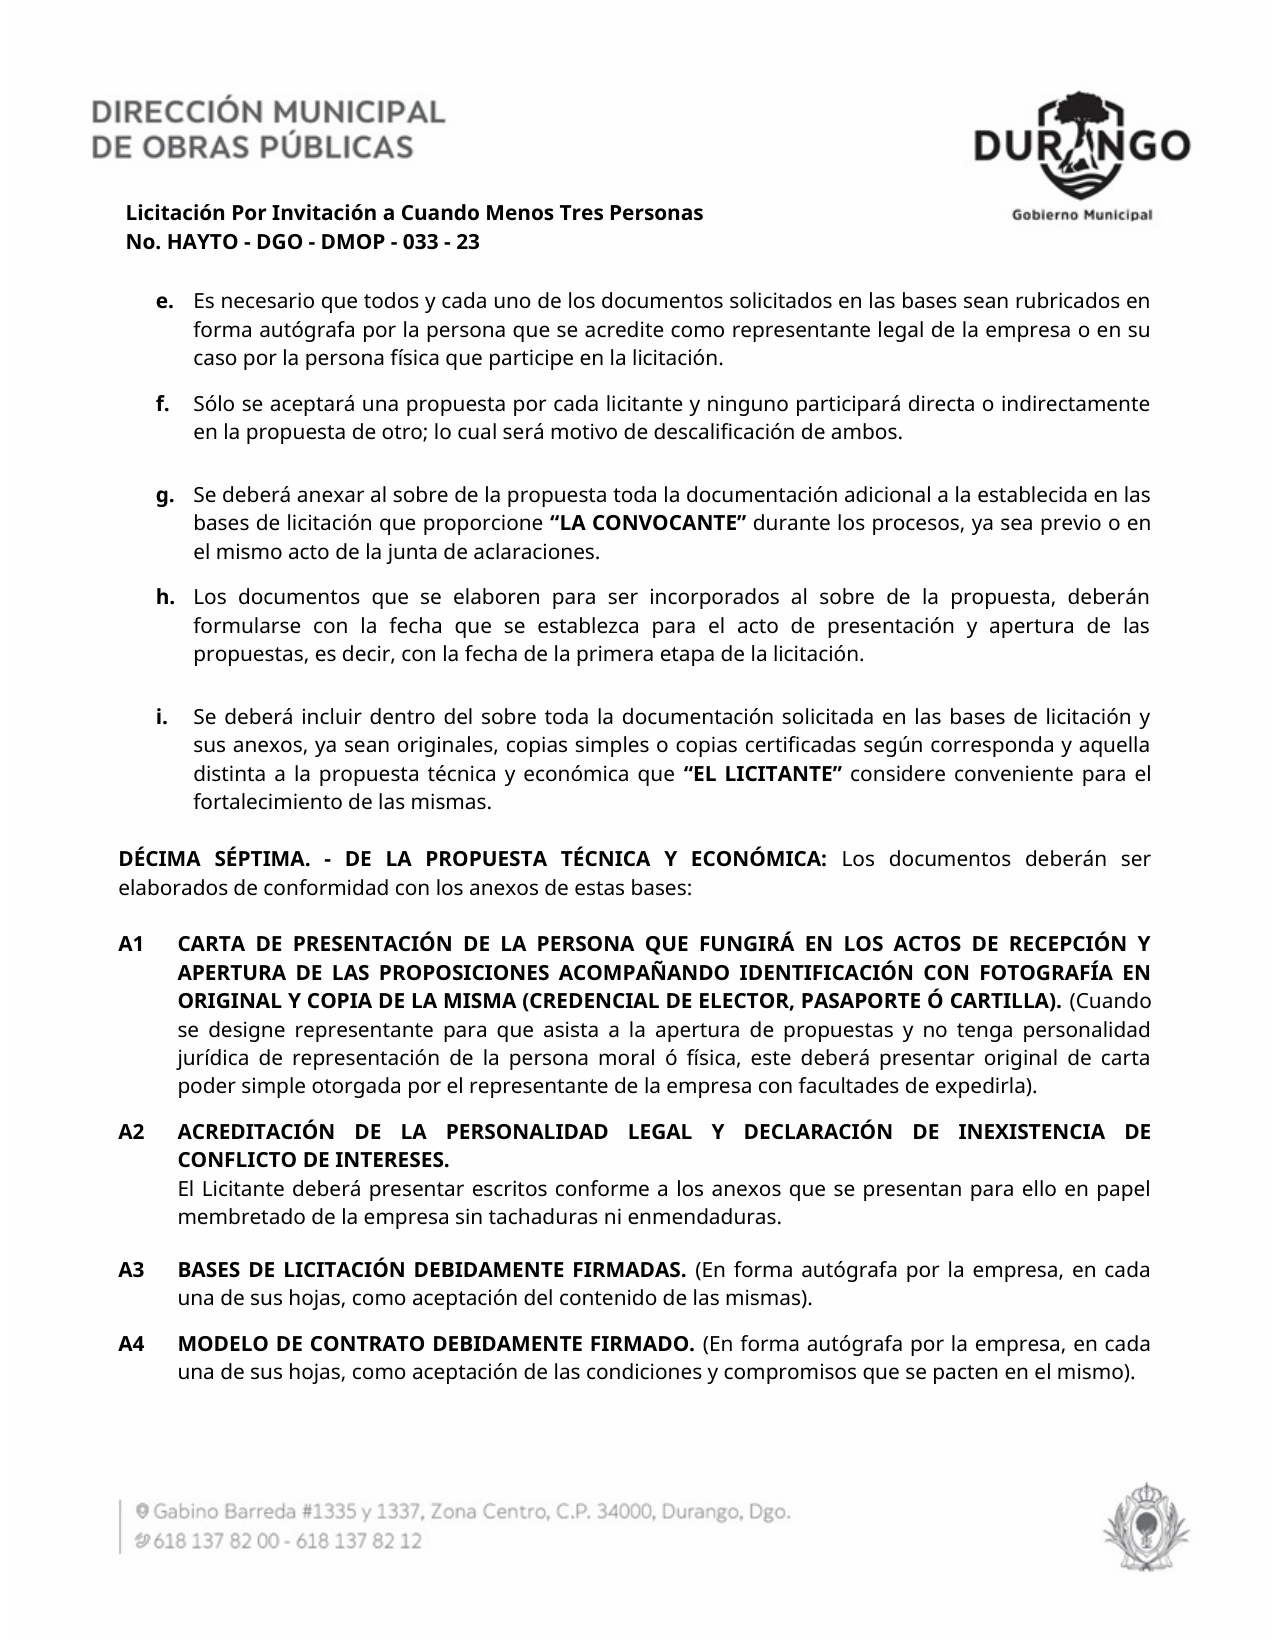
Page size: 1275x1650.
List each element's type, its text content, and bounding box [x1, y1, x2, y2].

list Sólo se aceptará una propuesta por cada licitante y ninguno participará directa o indirectamente en la propuesta de otro; lo cual será motivo de descalificación de ambos. [156, 389, 1152, 446]
text A4 MODELO DE CONTRATO DEBIDAMENTE FIRMADO. (En forma autógrafa por la empresa, en cada una de sus hojas, como aceptación de las condiciones y compromisos que se pacten en el mismo). [118, 1329, 1152, 1386]
picture [7, 5, 1269, 1635]
text El Licitante deberá presentar escritos conforme a los anexos que se presentan para ello en papel membretado de la empresa sin tachaduras ni enmendaduras. [118, 1174, 1152, 1231]
list Se deberá anexar al sobre de la propuesta toda la documentación adicional a la establecida en las bases de licitación que proporcione “LA CONVOCANTE” durante los procesos, ya sea previo o en el mismo acto de la junta de aclaraciones. [156, 480, 1152, 565]
text DÉCIMA SÉPTIMA. - DE LA PROPUESTA TÉCNICA Y ECONÓMICA: Los documentos deberán ser elaborados de conformidad con los anexos de estas bases: [118, 844, 1152, 901]
text A2 ACREDITACIÓN DE LA PERSONALIDAD LEGAL Y DECLARACIÓN DE INEXISTENCIA DE CONFLICTO DE INTERESES. [118, 1117, 1152, 1174]
text A1 CARTA DE PRESENTACIÓN DE LA PERSONA QUE FUNGIRÁ EN LOS ACTOS DE RECEPCIÓN Y APERTURA DE LAS PROPOSICIONES ACOMPAÑANDO IDENTIFICACIÓN CON FOTOGRAFÍA EN ORIGINAL Y COPIA DE LA MISMA (CREDENCIAL DE ELECTOR, PASAPORTE Ó CARTILLA). (Cuando se designe representante para que asista a la apertura de propuestas y no tenga personalidad jurídica de representación de la persona moral ó física, este deberá presentar original de carta poder simple otorgada por el representante de la empresa con facultades de expedirla). [118, 929, 1152, 1100]
list Es necesario que todos y cada uno de los documentos solicitados en las bases sean rubricados en forma autógrafa por la persona que se acredite como representante legal de la empresa o en su caso por la persona física que participe en la licitación. [156, 287, 1152, 372]
list Los documentos que se elaboren para ser incorporados al sobre de la propuesta, deberán formularse con la fecha que se establezca para el acto de presentación y apertura de las propuestas, es decir, con la fecha de la primera etapa de la licitación. [156, 582, 1152, 668]
text A3 BASES DE LICITACIÓN DEBIDAMENTE FIRMADAS. (En forma autógrafa por la empresa, en cada una de sus hojas, como aceptación del contenido de las mismas). [118, 1255, 1152, 1312]
list Se deberá incluir dentro del sobre toda la documentación solicitada en las bases de licitación y sus anexos, ya sean originales, copias simples o copias certificadas según corresponda y aquella distinta a la propuesta técnica y económica que “EL LICITANTE” considere conveniente para el fortalecimiento de las mismas. [156, 702, 1152, 816]
